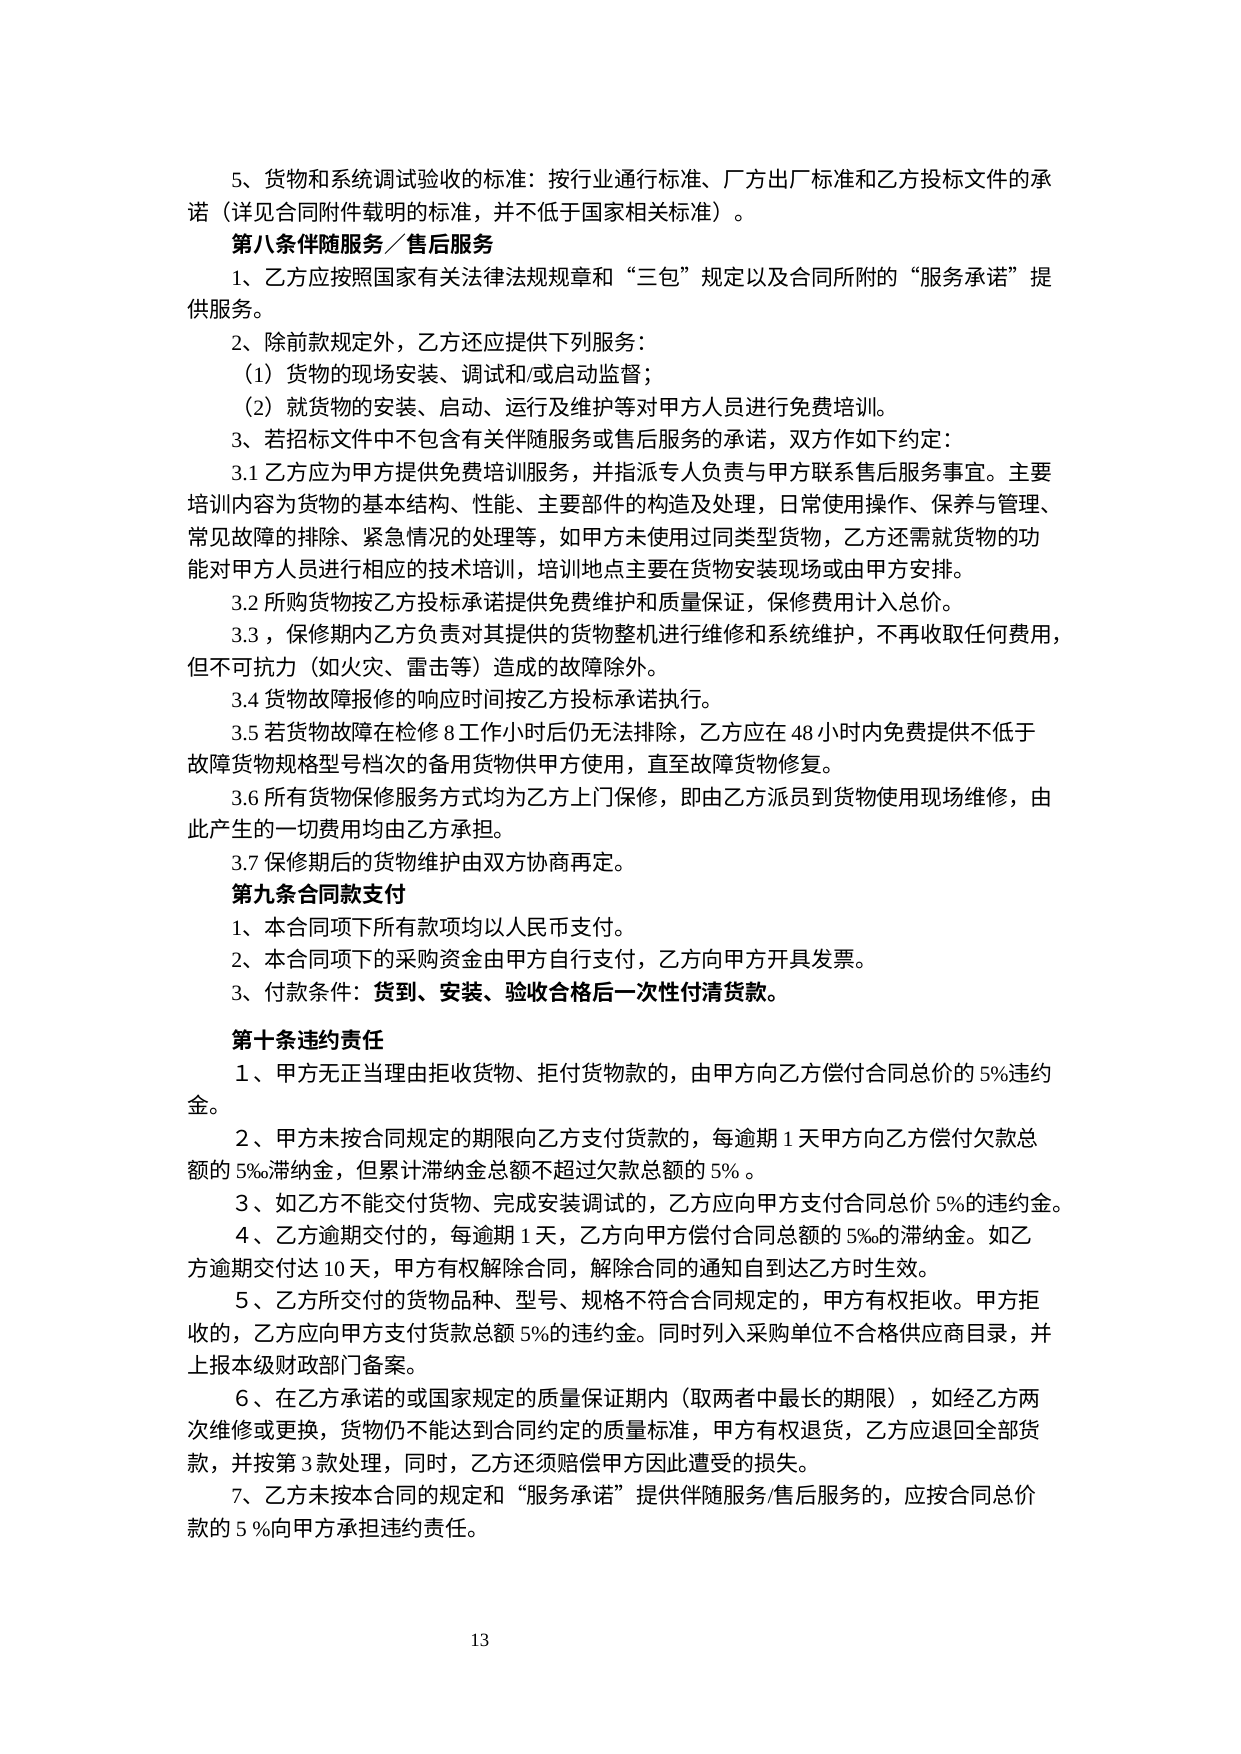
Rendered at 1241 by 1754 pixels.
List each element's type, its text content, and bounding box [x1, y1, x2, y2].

text 5、货物和系统调试验收的标准：按行业通行标准、厂方出厂标准和乙方投标文件的承诺（详见合同附件载明的标准，并不低于国家相关标准）。 [187, 162, 1053, 227]
text 2、本合同项下的采购资金由甲方自行支付，乙方向甲方开具发票。 [187, 942, 1053, 974]
text ５、乙方所交付的货物品种、型号、规格不符合合同规定的，甲方有权拒收。甲方拒收的，乙方应向甲方支付货款总额5%的违约金。同时列入采购单位不合格供应商目录，并上报本级财政部门备案。 [187, 1283, 1053, 1380]
text 3.3 ，保修期内乙方负责对其提供的货物整机进行维修和系统维护，不再收取任何费用，但不可抗力（如火灾、雷击等）造成的故障除外。 [187, 617, 1053, 682]
text 3.7 保修期后的货物维护由双方协商再定。 [187, 844, 1053, 877]
text 3.4 货物故障报修的响应时间按乙方投标承诺执行。 [187, 682, 1053, 714]
text 2、除前款规定外，乙方还应提供下列服务： [187, 324, 1053, 357]
text 3.2 所购货物按乙方投标承诺提供免费维护和质量保证，保修费用计入总价。 [187, 584, 1053, 617]
text 1、本合同项下所有款项均以人民币支付。 [187, 909, 1053, 942]
text 7、乙方未按本合同的规定和“服务承诺”提供伴随服务/售后服务的，应按合同总价款的5 %向甲方承担违约责任。 [187, 1478, 1053, 1543]
text 3、若招标文件中不包含有关伴随服务或售后服务的承诺，双方作如下约定： [187, 422, 1053, 454]
text 3.5 若货物故障在检修8工作小时后仍无法排除，乙方应在48小时内免费提供不低于故障货物规格型号档次的备用货物供甲方使用，直至故障货物修复。 [187, 714, 1053, 779]
text ６、在乙方承诺的或国家规定的质量保证期内（取两者中最长的期限），如经乙方两次维修或更换，货物仍不能达到合同约定的质量标准，甲方有权退货，乙方应退回全部货款，并按第3款处理，同时，乙方还须赔偿甲方因此遭受的损失。 [187, 1380, 1053, 1478]
text 第十条违约责任 [187, 1023, 1053, 1055]
text 第九条合同款支付 [187, 877, 1053, 909]
text ４、乙方逾期交付的，每逾期1天，乙方向甲方偿付合同总额的5‰的滞纳金。如乙方逾期交付达10天，甲方有权解除合同，解除合同的通知自到达乙方时生效。 [187, 1218, 1053, 1283]
text 1、乙方应按照国家有关法律法规规章和“三包”规定以及合同所附的“服务承诺”提供服务。 [187, 259, 1053, 324]
text ２、甲方未按合同规定的期限向乙方支付货款的，每逾期1天甲方向乙方偿付欠款总额的5‰滞纳金，但累计滞纳金总额不超过欠款总额的5% 。 [187, 1120, 1053, 1185]
text 3.1 乙方应为甲方提供免费培训服务，并指派专人负责与甲方联系售后服务事宜。主要培训内容为货物的基本结构、性能、主要部件的构造及处理，日常使用操作、保养与管理、常见故障的排除、紧急情况的处理等，如甲方未使用过同类型货物，乙方还需就货物的功能对甲方人员进行相应的技术培训，培训地点主要在货物安装现场或由甲方安排。 [187, 454, 1053, 584]
text 3.6 所有货物保修服务方式均为乙方上门保修，即由乙方派员到货物使用现场维修，由此产生的一切费用均由乙方承担。 [187, 779, 1053, 844]
text （2）就货物的安装、启动、运行及维护等对甲方人员进行免费培训。 [187, 389, 1053, 422]
text １、甲方无正当理由拒收货物、拒付货物款的，由甲方向乙方偿付合同总价的5%违约金。 [187, 1055, 1053, 1120]
text 第八条伴随服务／售后服务 [187, 227, 1053, 259]
text ３、如乙方不能交付货物、完成安装调试的，乙方应向甲方支付合同总价5%的违约金。 [187, 1185, 1053, 1218]
text （1）货物的现场安装、调试和/或启动监督； [187, 357, 1053, 389]
text 3、付款条件：货到、安装、验收合格后一次性付清货款。 [187, 974, 1053, 1007]
